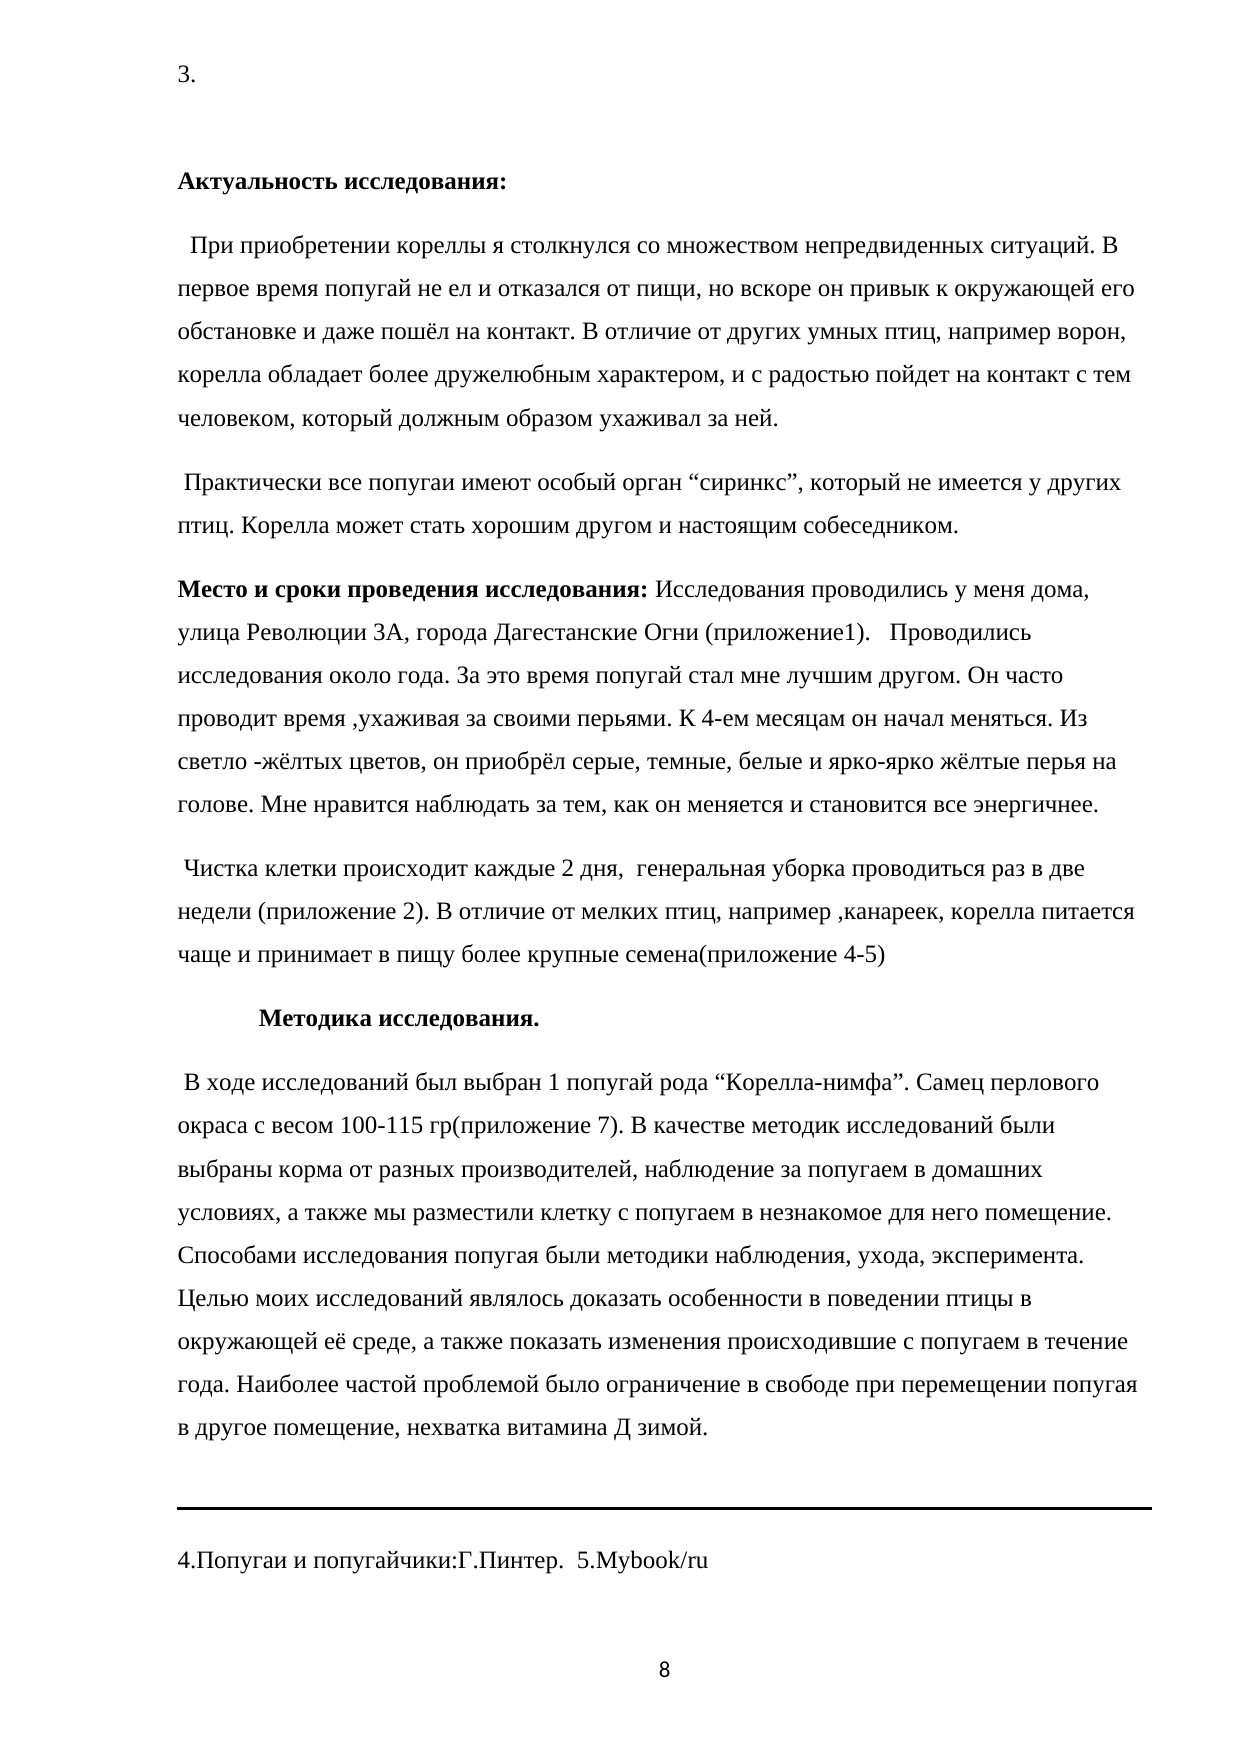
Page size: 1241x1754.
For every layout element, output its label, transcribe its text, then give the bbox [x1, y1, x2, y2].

text Чистка клетки происходит каждые 2 дня, генеральная уборка проводиться раз в две недели (приложение 2). В отличие от мелких птиц, например ,канареек, корелла питается чаще и принимает в пищу более крупные семена(приложение 4-5) [177, 853, 1152, 968]
text 4.Попугаи и попугайчики:Г.Пинтер. 5.Mybook/ru [177, 1546, 1152, 1574]
text При приобретении кореллы я столкнулся со множеством непредвиденных ситуаций. В первое время попугай не ел и отказался от пищи, но вскоре он привык к окружающей его обстановке и даже пошёл на контакт. В отличие от других умных птиц, например ворон, корелла обладает более дружелюбным характером, и с радостью пойдет на контакт с тем человеком, который должным образом ухаживал за ней. [177, 230, 1152, 431]
text Практически все попугаи имеют особый орган “сиринкс”, который не имеется у других птиц. Корелла может стать хорошим другом и настоящим собеседником. [177, 467, 1152, 538]
text Актуальность исследования: [177, 166, 1152, 195]
text Место и сроки проведения исследования: Исследования проводились у меня дома, улица Революции 3А, города Дагестанские Огни (приложение1). Проводились исследования около года. За это время попугай стал мне лучшим другом. Он часто проводит время ,ухаживая за своими перьями. К 4-ем месяцам он начал меняться. Из светло -жёлтых цветов, он приобрёл серые, темные, белые и ярко-ярко жёлтые перья на голове. Мне нравится наблюдать за тем, как он меняется и становится все энергичнее. [177, 574, 1152, 818]
text Методика исследования. [177, 1003, 1152, 1032]
text В ходе исследований был выбран 1 попугай рода “Корелла-нимфа”. Самец перлового окраса с весом 100-115 гр(приложение 7). В качестве методик исследований были выбраны корма от разных производителей, наблюдение за попугаем в домашних условиях, а также мы разместили клетку с попугаем в незнакомое для него помещение. Способами исследования попугая были методики наблюдения, ухода, эксперимента. Целью моих исследований являлось доказать особенности в поведении птицы в окружающей её среде, а также показать изменения происходившие с попугаем в течение года. Наиболее частой проблемой было ограничение в свободе при перемещении попугая в другое помещение, нехватка витамина Д зимой. [177, 1067, 1152, 1441]
